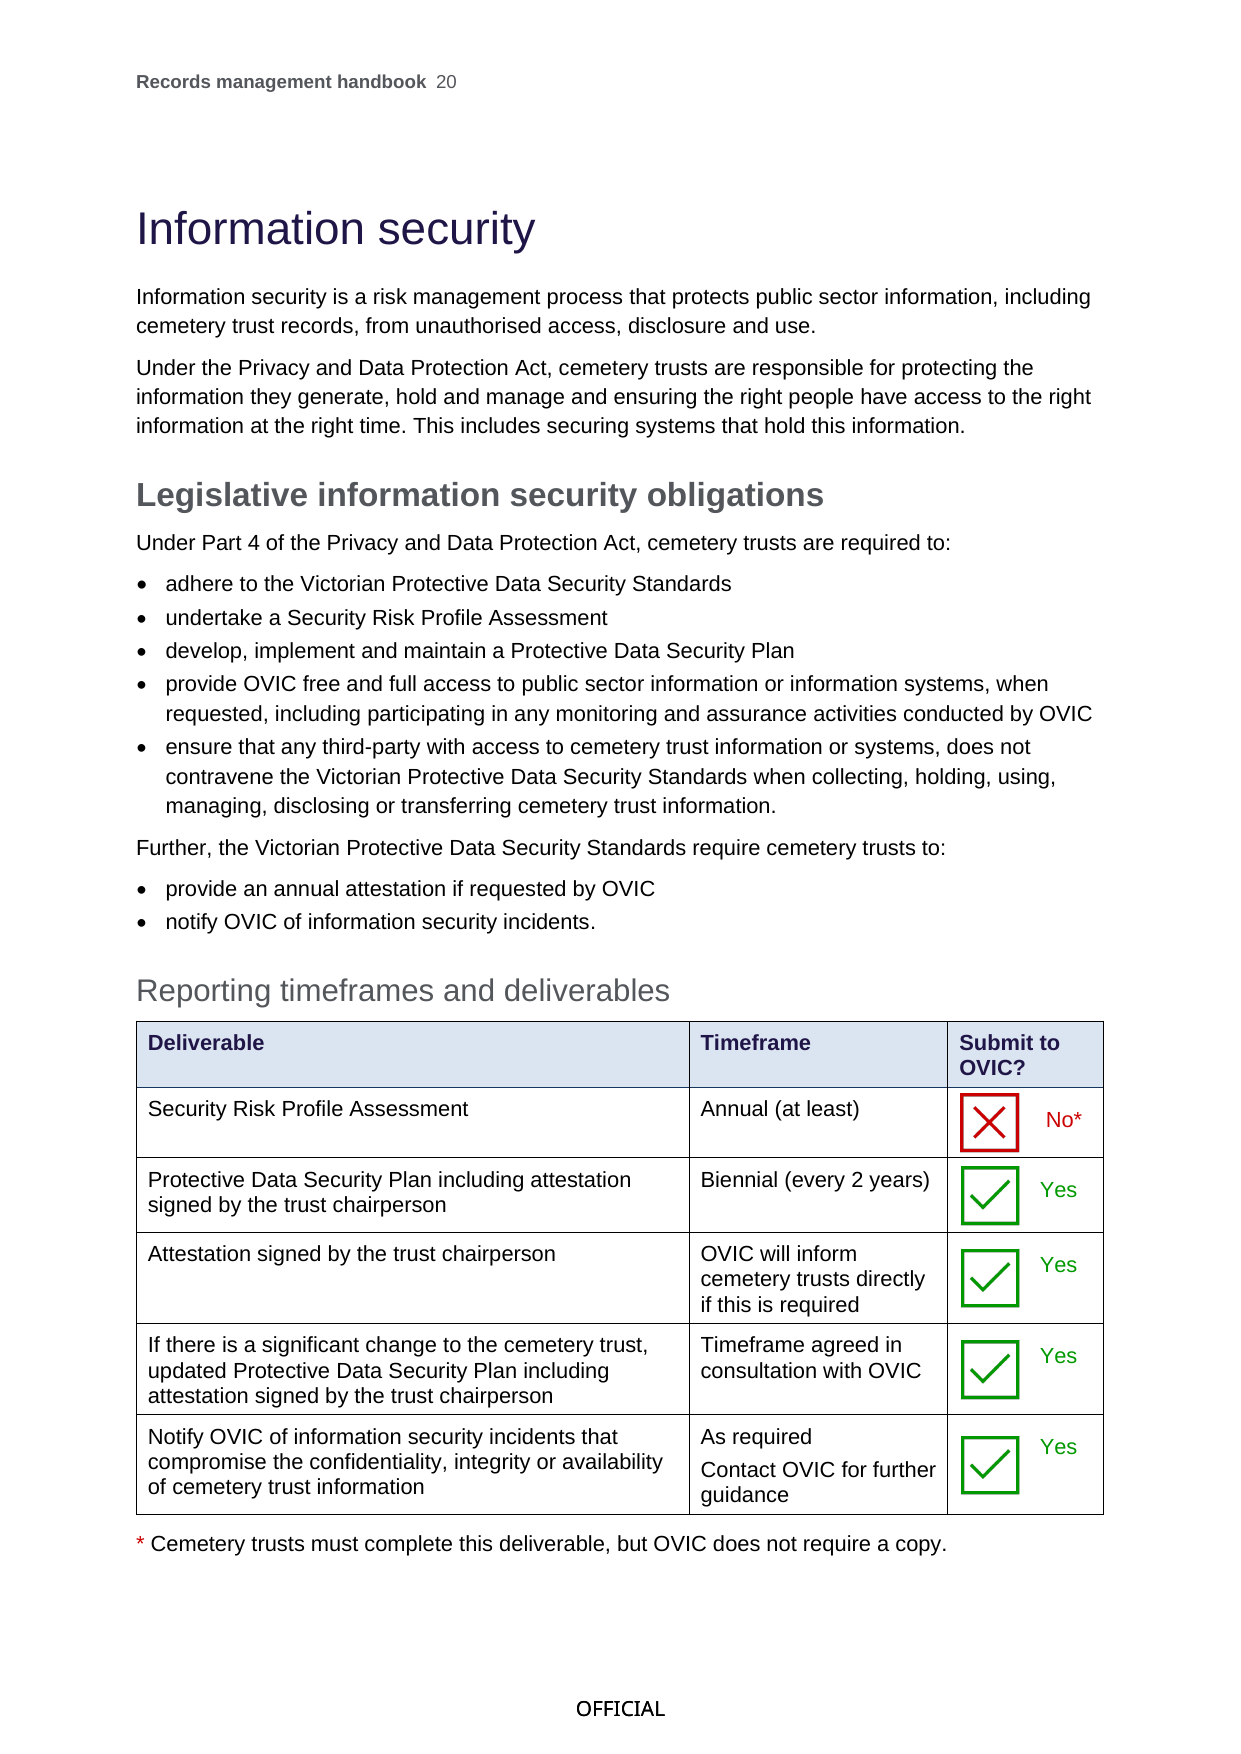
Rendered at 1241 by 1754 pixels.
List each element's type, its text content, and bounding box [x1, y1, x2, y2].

table_cell Security Risk Profile Assessment [137, 1088, 689, 1157]
text undertake a Security Risk Profile Assessment [136, 601, 1104, 631]
table_cell Protective Data Security Plan including attestation signed by the trust chairperson [137, 1158, 689, 1232]
subtitle Legislative information security obligations [136, 475, 1104, 514]
table_cell If there is a significant change to the cemetery trust, updated Protective Data Security Plan including attestation signed by the trust chairperson [137, 1324, 689, 1414]
table_cell Yes [948, 1158, 1103, 1232]
text Under the Privacy and Data Protection Act, cemetery trusts are responsible for protecting the information they generate, hold and manage and ensuring the right people have access to the right information at the right time. This includes securing systems that hold this information. [136, 350, 1104, 438]
table_cell Timeframe agreed in consultation with OVIC [690, 1324, 947, 1414]
table_cell Yes [948, 1324, 1103, 1414]
subtitle Reporting timeframes and deliverables [136, 972, 1104, 1008]
picture [959, 1246, 1021, 1309]
picture [959, 1433, 1021, 1496]
subtitle Information security [136, 202, 1104, 254]
table_cell Yes [948, 1233, 1103, 1323]
picture [959, 1163, 1021, 1227]
table_header Submit to OVIC? [948, 1022, 1103, 1087]
text ensure that any third-party with access to cemetery trust information or systems, does not contravene the Victorian Protective Data Security Standards when collecting, holding, using, managing, disclosing or transferring cemetery trust information. [136, 731, 1104, 818]
table_cell No* [948, 1088, 1103, 1157]
text Further, the Victorian Protective Data Security Standards require cemetery trusts to: [136, 831, 1104, 860]
table_cell Yes [948, 1415, 1103, 1514]
text * Cemetery trusts must complete this deliverable, but OVIC does not require a copy. [136, 1527, 1104, 1556]
picture [959, 1337, 1021, 1401]
text Information security is a risk management process that protects public sector information, including cemetery trust records, from unauthorised access, disclosure and use. [136, 279, 1104, 338]
table_cell Notify OVIC of information security incidents that compromise the confidentiality, integrity or availability of cemetery trust information [137, 1415, 689, 1514]
table_cell As required Contact OVIC for further guidance [690, 1415, 947, 1514]
text Under Part 4 of the Privacy and Data Protection Act, cemetery trusts are required to: [136, 526, 1104, 556]
picture [959, 1091, 1021, 1154]
table_cell Attestation signed by the trust chairperson [137, 1233, 689, 1323]
text adhere to the Victorian Protective Data Security Standards [136, 568, 1104, 597]
text notify OVIC of information security incidents. [136, 906, 1104, 935]
table_cell Biennial (every 2 years) [690, 1158, 947, 1232]
text provide an annual attestation if requested by OVIC [136, 872, 1104, 901]
table_cell Annual (at least) [690, 1088, 947, 1157]
table_header Timeframe [690, 1022, 947, 1087]
table_cell OVIC will inform cemetery trusts directly if this is required [690, 1233, 947, 1323]
table_header Deliverable [137, 1022, 689, 1087]
text provide OVIC free and full access to public sector information or information systems, when requested, including participating in any monitoring and assurance activities conducted by OVIC [136, 668, 1104, 726]
text develop, implement and maintain a Protective Data Security Plan [136, 635, 1104, 664]
